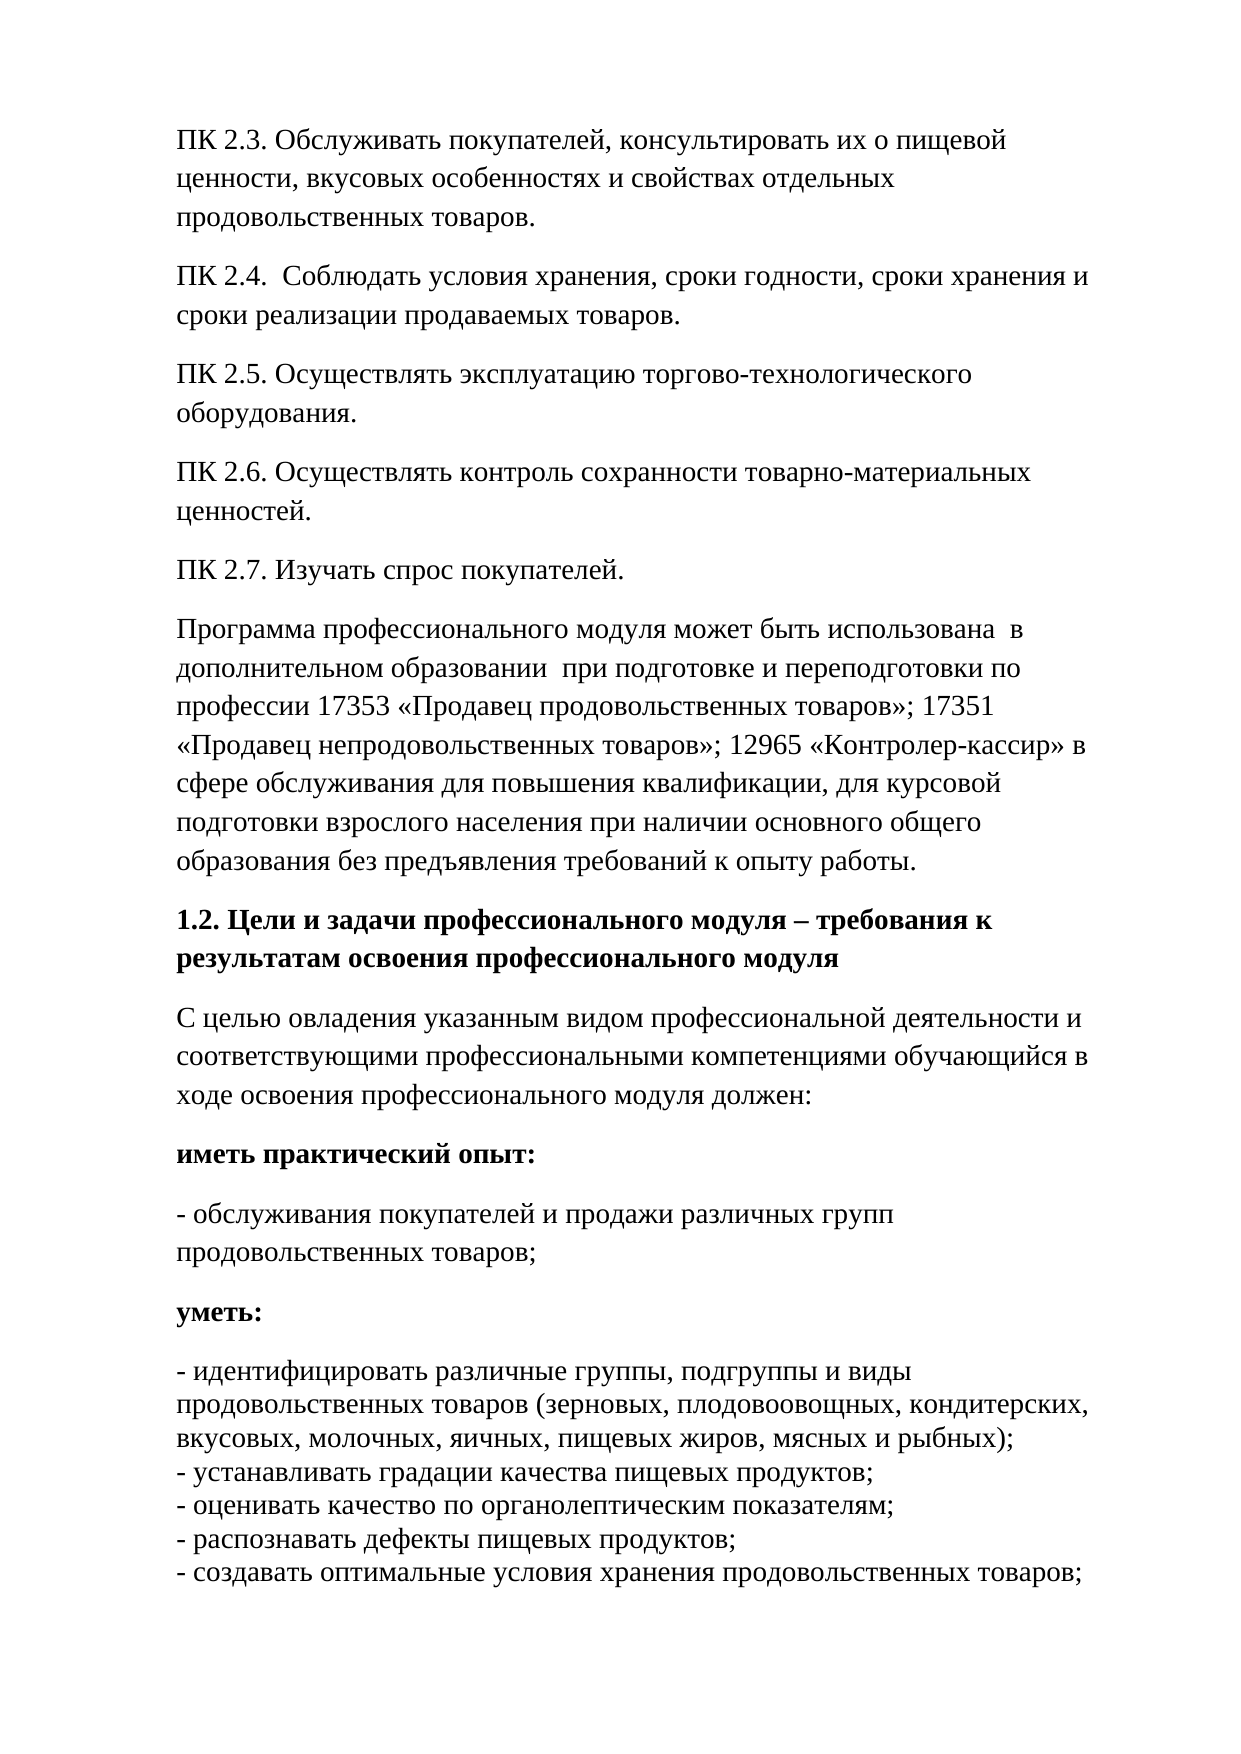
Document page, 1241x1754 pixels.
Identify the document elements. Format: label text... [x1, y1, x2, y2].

text ПК 2.5. Осуществлять эксплуатацию торгово-технологического оборудования. [176, 356, 1105, 428]
text иметь практический опыт: [176, 1136, 1105, 1170]
text ПК 2.7. Изучать спрос покупателей. [176, 552, 1105, 586]
text 1.2. Цели и задачи профессионального модуля – требования к результатам освоения профессионального модуля [176, 902, 1105, 974]
text уметь: [176, 1294, 1105, 1327]
text - распознавать дефекты пищевых продуктов; [176, 1521, 1105, 1554]
text ПК 2.6. Осуществлять контроль сохранности товарно-материальных ценностей. [176, 454, 1105, 526]
text - идентифицировать различные группы, подгруппы и виды продовольственных товаров (зерновых, плодовоовощных, кондитерских, вкусовых, молочных, яичных, пищевых жиров, мясных и рыбных); [176, 1353, 1105, 1454]
text - обслуживания покупателей и продажи различных групп продовольственных товаров; [176, 1196, 1105, 1268]
text С целью овладения указанным видом профессиональной деятельности и соответствующими профессиональными компетенциями обучающийся в ходе освоения профессионального модуля должен: [176, 1000, 1105, 1111]
text - создавать оптимальные условия хранения продовольственных товаров; [176, 1554, 1105, 1588]
text Программа профессионального модуля может быть использована в дополнительном образовании при подготовке и переподготовки по профессии 17353 «Продавец продовольственных товаров»; 17351 «Продавец непродовольственных товаров»; 12965 «Контролер-кассир» в сфере обслуживания для повышения квалификации, для курсовой подготовки взрослого населения при наличии основного общего образования без предъявления требований к опыту работы. [176, 611, 1105, 876]
text ПК 2.3. Обслуживать покупателей, консультировать их о пищевой ценности, вкусовых особенностях и свойствах отдельных продовольственных товаров. [176, 122, 1105, 232]
text ПК 2.4. Соблюдать условия хранения, сроки годности, сроки хранения и сроки реализации продаваемых товаров. [176, 258, 1105, 330]
text - оценивать качество по органолептическим показателям; [176, 1487, 1105, 1521]
text - устанавливать градации качества пищевых продуктов; [176, 1454, 1105, 1487]
